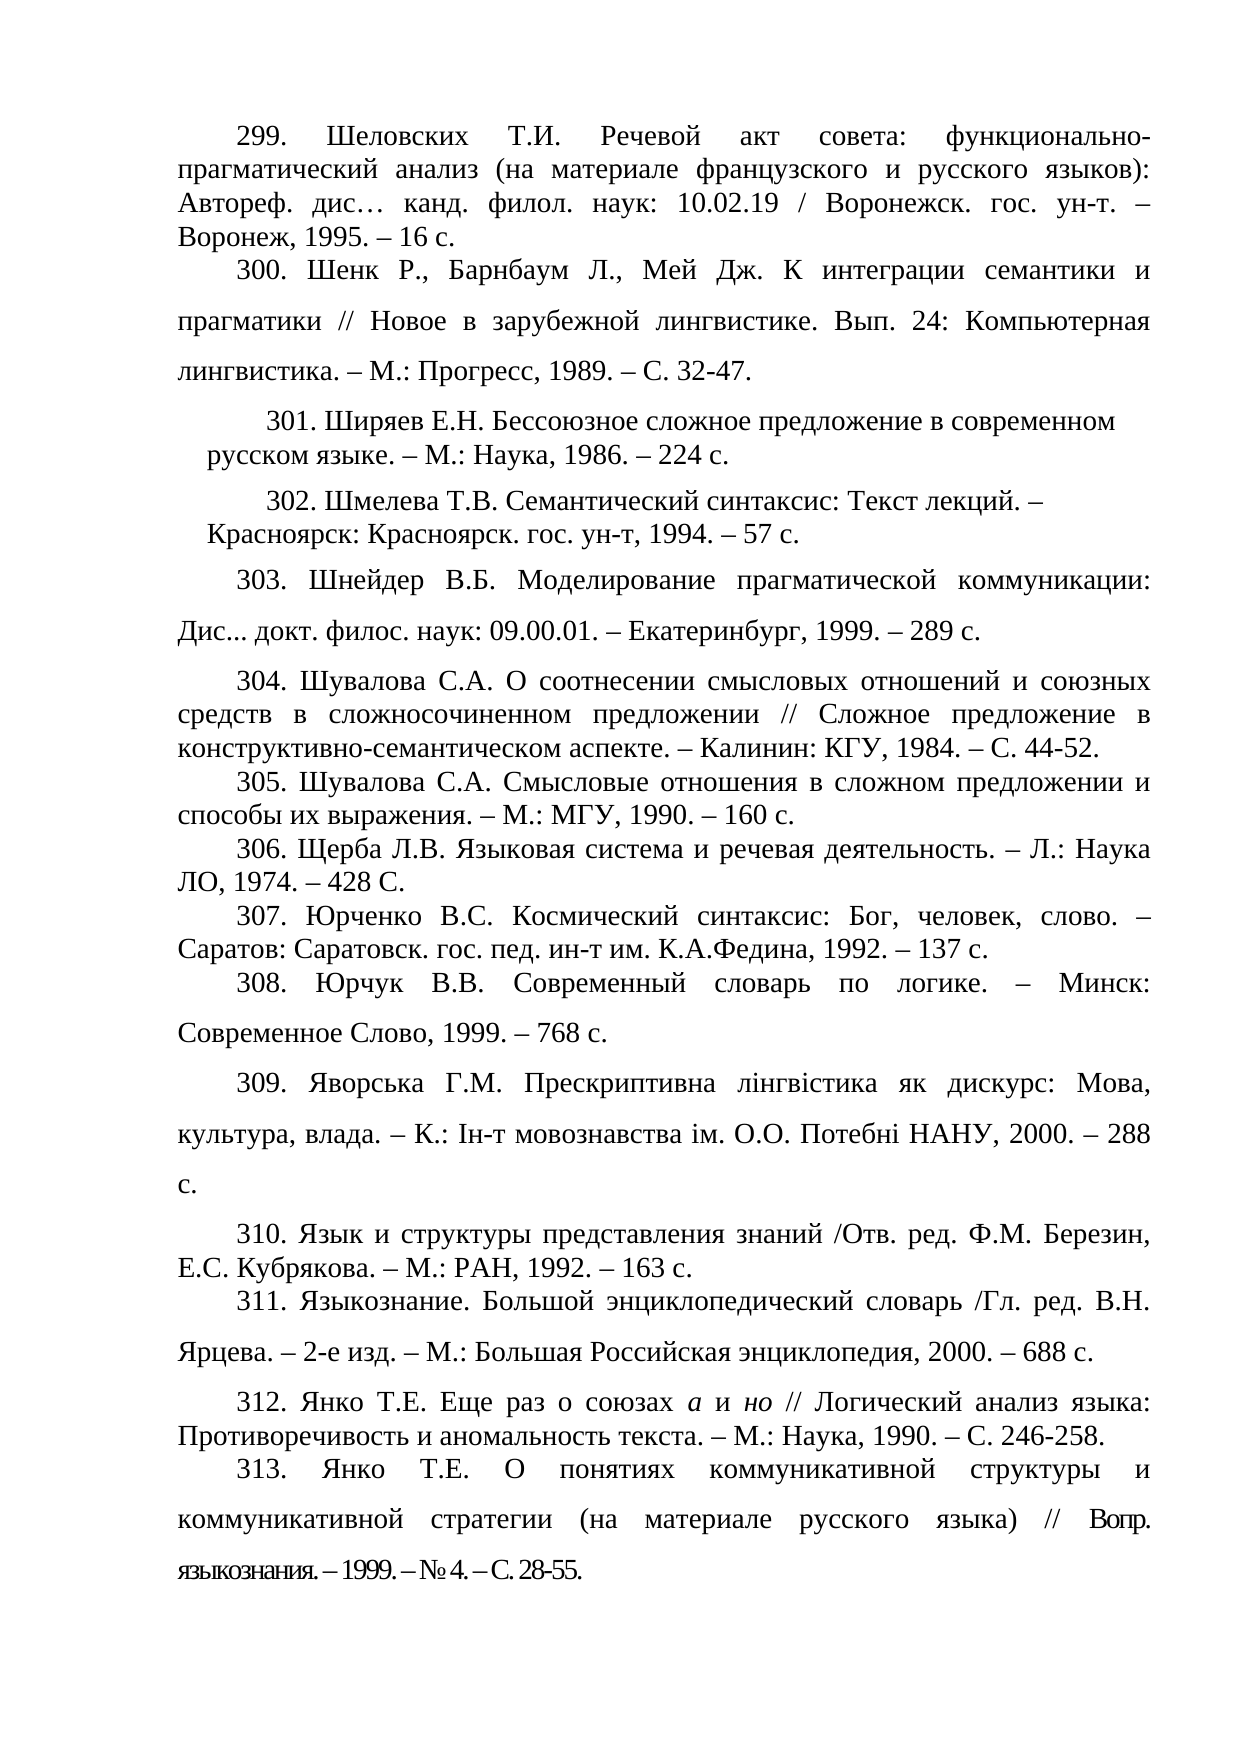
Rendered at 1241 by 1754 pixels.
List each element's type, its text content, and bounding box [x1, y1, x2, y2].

text 309. Яворська Г.М. Прескриптивна лінгвістика як дискурс: Мова, культура, влада. – К.: Ін-т мовознавства ім. О.О. Потебні НАНУ, 2000. – 288 с. [177, 1066, 1152, 1200]
text 300. Шенк Р., Барнбаум Л., Мей Дж. К интеграции семантики и прагматики // Новое в зарубежной лингвистике. Вып. 24: Компьютерная лингвистика. – М.: Прогресс, 1989. – С. 32-47. [177, 252, 1152, 386]
text 307. Юрченко В.С. Космический синтаксис: Бог, человек, слово. – Саратов: Саратовск. гос. пед. ин-т им. К.А.Федина, 1992. – 137 с. [177, 898, 1152, 965]
text 302. Шмелева Т.В. Семантический синтаксис: Текст лекций. – Красноярск: Красноярск. гос. ун-т, 1994. – 57 с. [207, 483, 1152, 550]
text 306. Щерба Л.В. Языковая система и речевая деятельность. – Л.: Наука ЛО, 1974. – 428 С. [177, 831, 1152, 898]
text 312. Янко Т.Е. Еще раз о союзах а и но // Логический анализ языка: Противоречивость и аномальность текста. – М.: Наука, 1990. – С. 246-258. [177, 1384, 1152, 1451]
text 313. Янко Т.Е. О понятиях коммуникативной структуры и коммуникативной стратегии (на материале русского языка) // Вопр. языкознания. – 1999. – № 4. – С. 28-55. [177, 1451, 1152, 1585]
text 311. Языкознание. Большой энциклопедический словарь /Гл. ред. В.Н. Ярцева. – 2-е изд. – М.: Большая Российская энциклопедия, 2000. – 688 с. [177, 1283, 1152, 1367]
text 304. Шувалова С.А. О соотнесении смысловых отношений и союзных средств в сложносочиненном предложении // Сложное предложение в конструктивно-семантическом аспекте. – Калинин: КГУ, 1984. – С. 44-52. [177, 663, 1152, 764]
text 310. Язык и структуры представления знаний /Отв. ред. Ф.М. Березин, Е.С. Кубрякова. – М.: РАН, 1992. – 163 с. [177, 1216, 1152, 1283]
text 303. Шнейдер В.Б. Моделирование прагматической коммуникации: Дис... докт. филос. наук: 09.00.01. – Екатеринбург, 1999. – 289 с. [177, 562, 1152, 646]
text 301. Ширяев Е.Н. Бессоюзное сложное предложение в современном русском языке. – М.: Наука, 1986. – 224 с. [207, 403, 1152, 470]
text 305. Шувалова С.А. Смысловые отношения в сложном предложении и способы их выражения. – М.: МГУ, 1990. – 160 с. [177, 764, 1152, 831]
text 299. Шеловских Т.И. Речевой акт совета: функционально-прагматический анализ (на материале французского и русского языков): Автореф. дис… канд. филол. наук: 10.02.19 / Воронежск. гос. ун-т. – Воронеж, 1995. – 16 с. [177, 118, 1152, 252]
text 308. Юрчук В.В. Современный словарь по логике. – Минск: Современное Слово, 1999. – 768 с. [177, 965, 1152, 1049]
